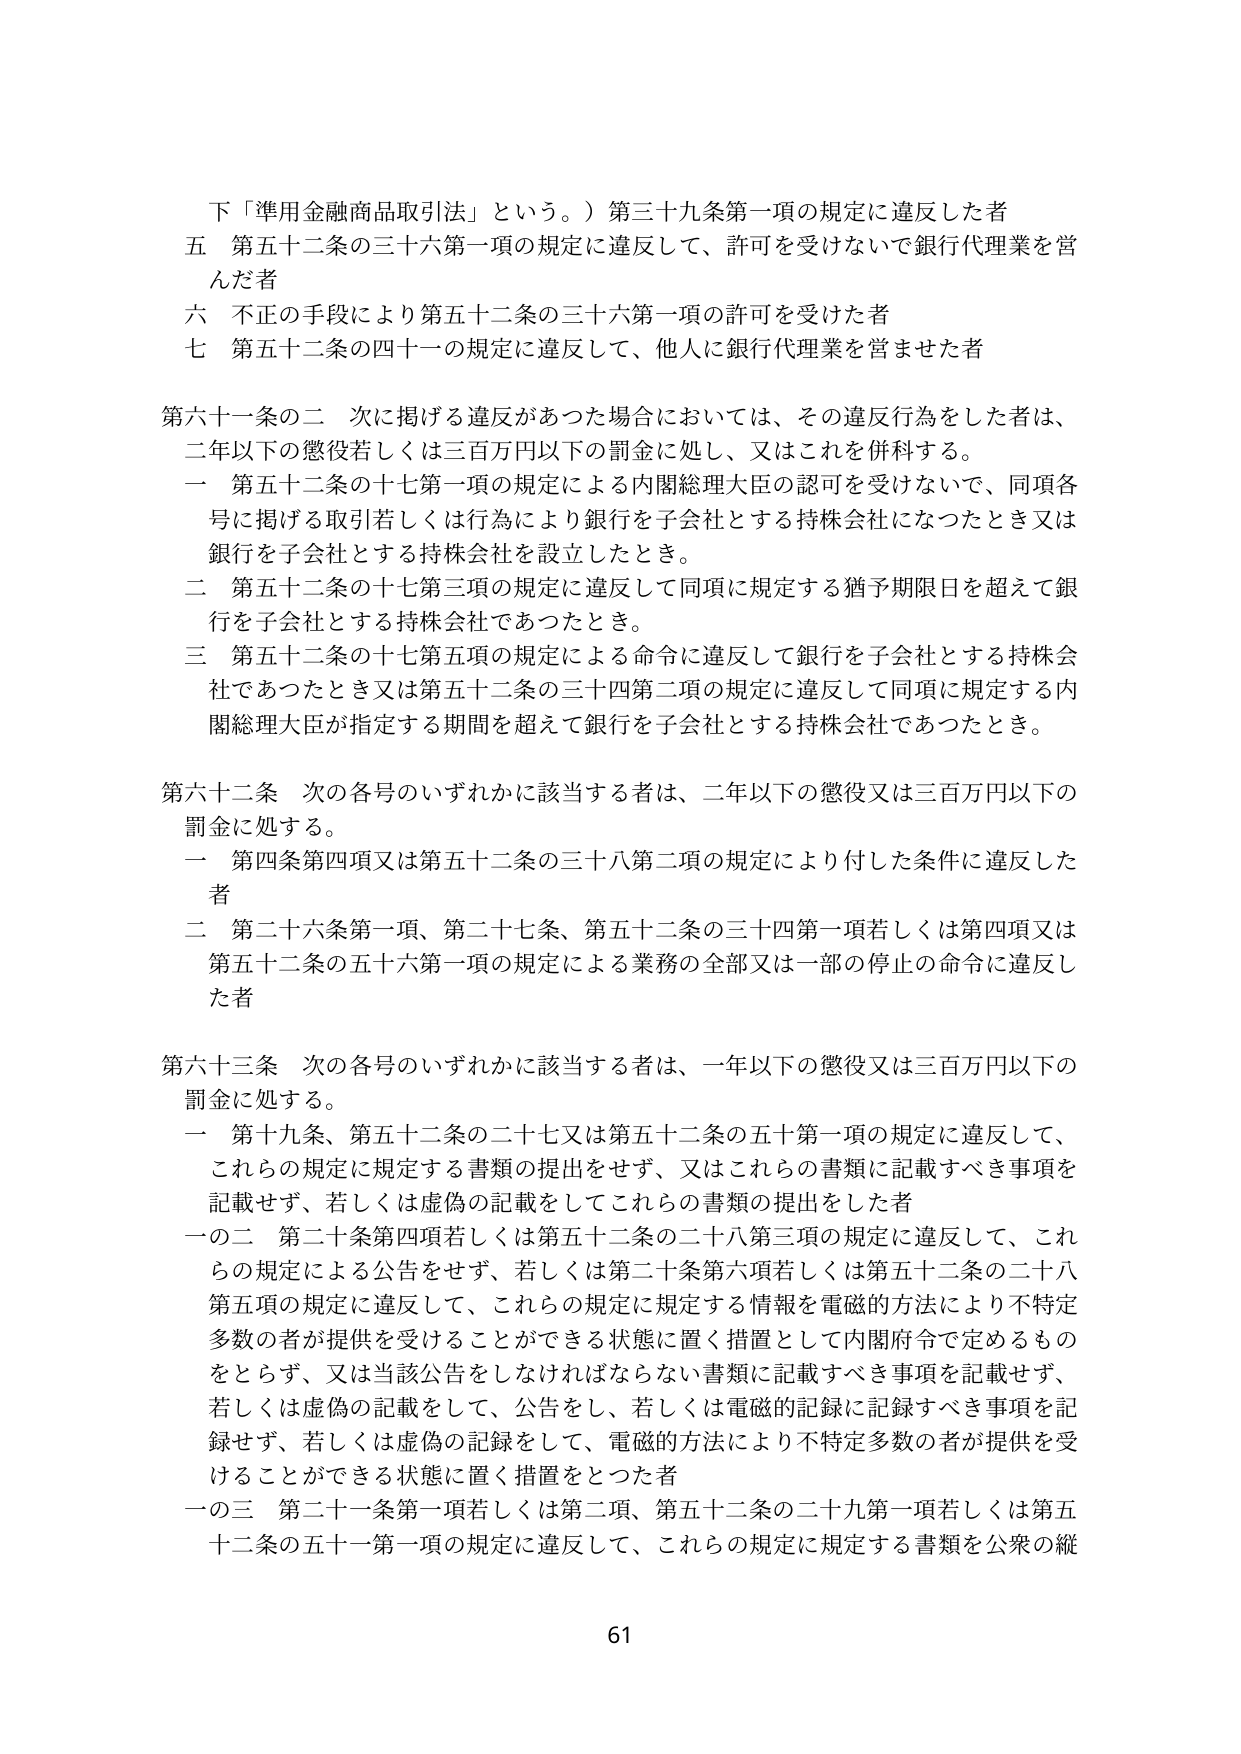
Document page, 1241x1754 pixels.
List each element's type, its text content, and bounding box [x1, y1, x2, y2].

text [184, 1492, 1079, 1560]
text 二 第五十二条の十七第三項の規定に違反して同項に規定する猶予期限日を超えて銀行を子会社とする持株会社であつたとき。 [184, 569, 1079, 638]
text 第六十三条 次の各号のいずれかに該当する者は、一年以下の懲役又は三百万円以下の罰金に処する。 [161, 1048, 1079, 1116]
text 二 第二十六条第一項、第二十七条、第五十二条の三十四第一項若しくは第四項又は第五十二条の五十六第一項の規定による業務の全部又は一部の停止の命令に違反した者 [184, 911, 1079, 1014]
text 七 第五十二条の四十一の規定に違反して、他人に銀行代理業を営ませた者 [184, 330, 1079, 364]
text 五 第五十二条の三十六第一項の規定に違反して、許可を受けないで銀行代理業を営んだ者 [184, 228, 1079, 296]
text 一 第四条第四項又は第五十二条の三十八第二項の規定により付した条件に違反した者 [184, 843, 1079, 911]
text 六 不正の手段により第五十二条の三十六第一項の許可を受けた者 [184, 296, 1079, 330]
text 三 第五十二条の十七第五項の規定による命令に違反して銀行を子会社とする持株会社であつたとき又は第五十二条の三十四第二項の規定に違反して同項に規定する内閣総理大臣が指定する期間を超えて銀行を子会社とする持株会社であつたとき。 [184, 638, 1079, 740]
text 第六十一条の二 次に掲げる違反があつた場合においては、その違反行為をした者は、二年以下の懲役若しくは三百万円以下の罰金に処し、又はこれを併科する。 [161, 399, 1079, 467]
text 一 第十九条、第五十二条の二十七又は第五十二条の五十第一項の規定に違反して、これらの規定に規定する書類の提出をせず、又はこれらの書類に記載すべき事項を記載せず、若しくは虚偽の記載をしてこれらの書類の提出をした者 [184, 1116, 1079, 1219]
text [184, 194, 1079, 228]
text 一 第五十二条の十七第一項の規定による内閣総理大臣の認可を受けないで、同項各号に掲げる取引若しくは行為により銀行を子会社とする持株会社になつたとき又は銀行を子会社とする持株会社を設立したとき。 [184, 467, 1079, 569]
text 一の二 第二十条第四項若しくは第五十二条の二十八第三項の規定に違反して、これらの規定による公告をせず、若しくは第二十条第六項若しくは第五十二条の二十八第五項の規定に違反して、これらの規定に規定する情報を電磁的方法により不特定多数の者が提供を受けることができる状態に置く措置として内閣府令で定めるものをとらず、又は当該公告をしなければならない書類に記載すべき事項を記載せず、若しくは虚偽の記載をして、公告をし、若しくは電磁的記録に記録すべき事項を記録せず、若しくは虚偽の記録をして、電磁的方法により不特定多数の者が提供を受けることができる状態に置く措置をとつた者 [184, 1219, 1079, 1492]
text 第六十二条 次の各号のいずれかに該当する者は、二年以下の懲役又は三百万円以下の罰金に処する。 [161, 774, 1079, 843]
